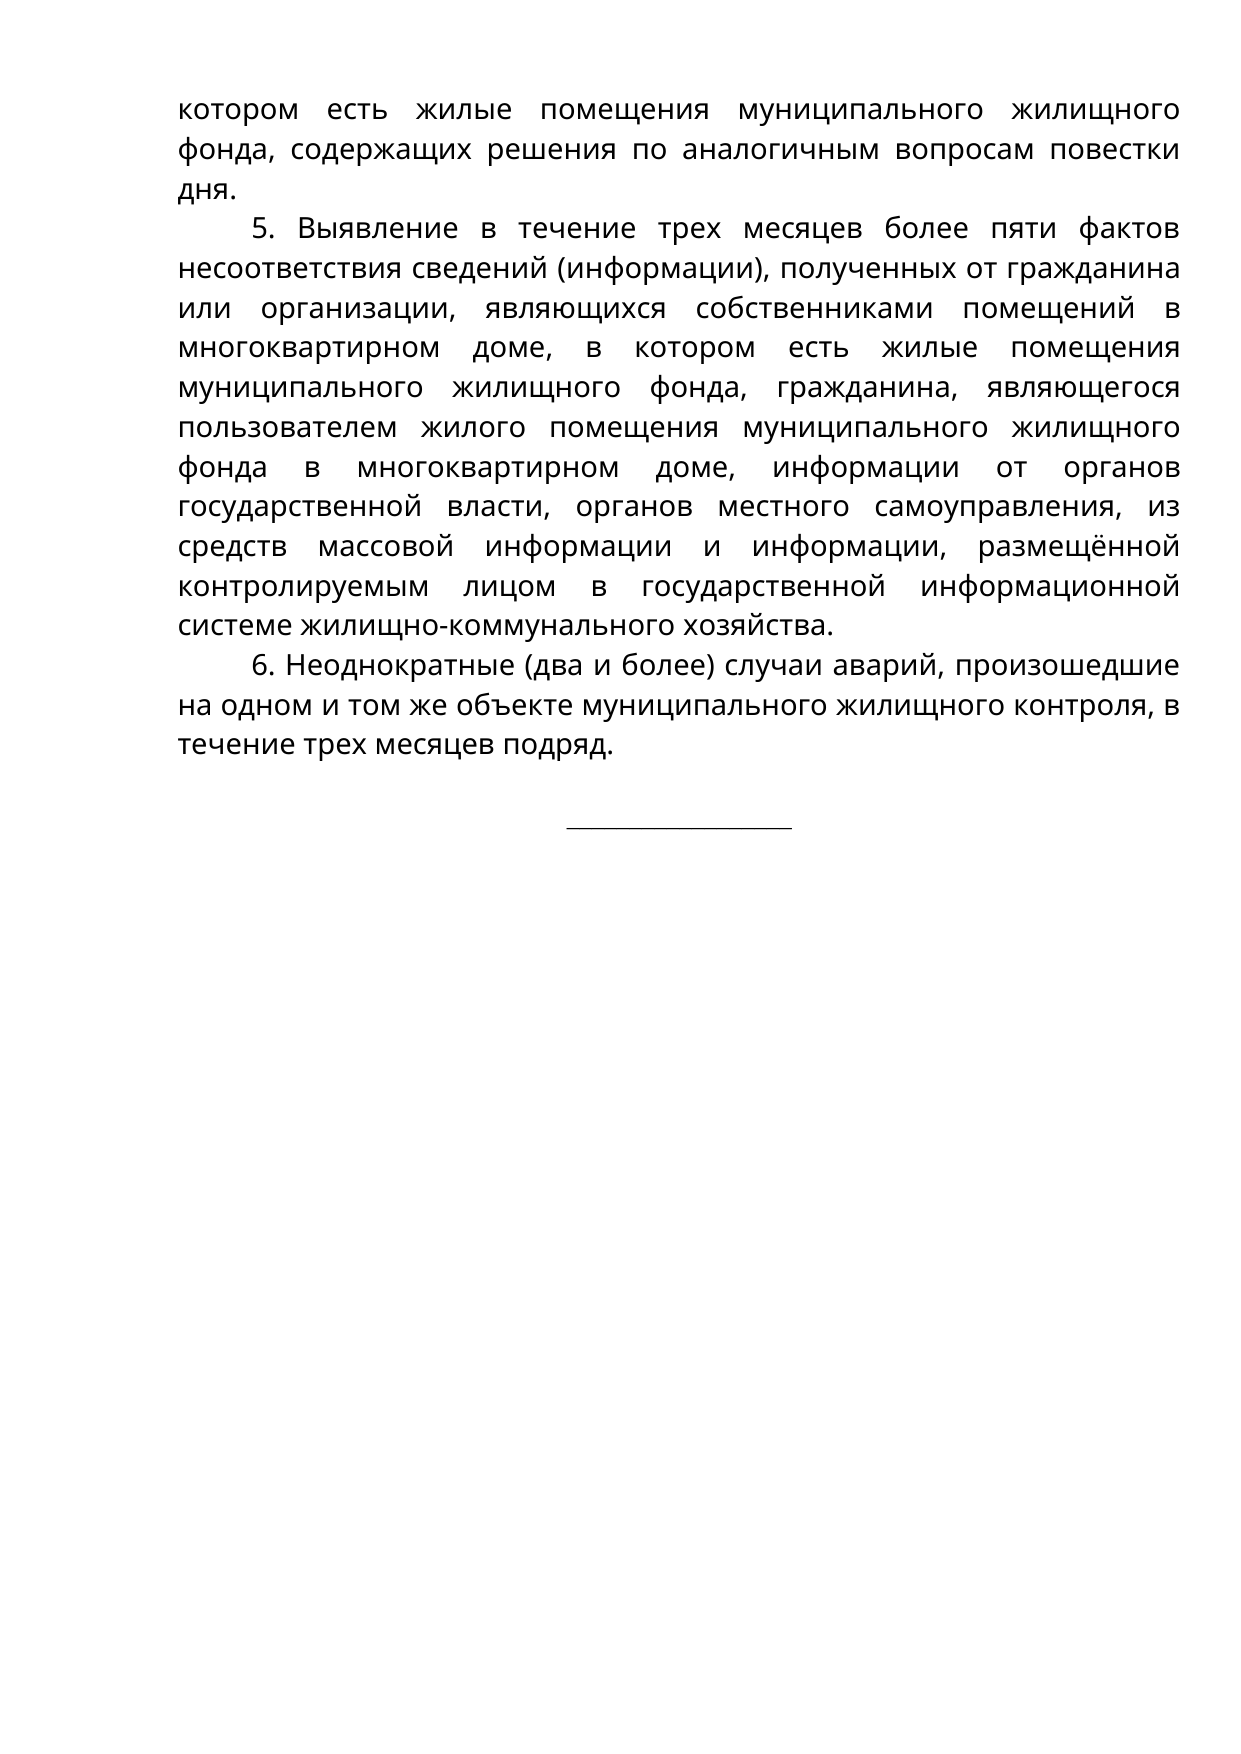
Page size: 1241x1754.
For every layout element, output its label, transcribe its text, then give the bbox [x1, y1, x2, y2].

text 6. Неоднократные (два и более) случаи аварий, произошедшие на одном и том же объекте муниципального жилищного контроля, в течение трех месяцев подряд. [177, 644, 1181, 763]
text __________________ [177, 803, 1181, 832]
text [177, 89, 1181, 208]
text 5. Выявление в течение трех месяцев более пяти фактов несоответствия сведений (информации), полученных от гражданина или организации, являющихся собственниками помещений в многоквартирном доме, в котором есть жилые помещения муниципального жилищного фонда, гражданина, являющегося пользователем жилого помещения муниципального жилищного фонда в многоквартирном доме, информации от органов государственной власти, органов местного самоуправления, из средств массовой информации и информации, размещённой контролируемым лицом в государственной информационной системе жилищно-коммунального хозяйства. [177, 208, 1181, 644]
